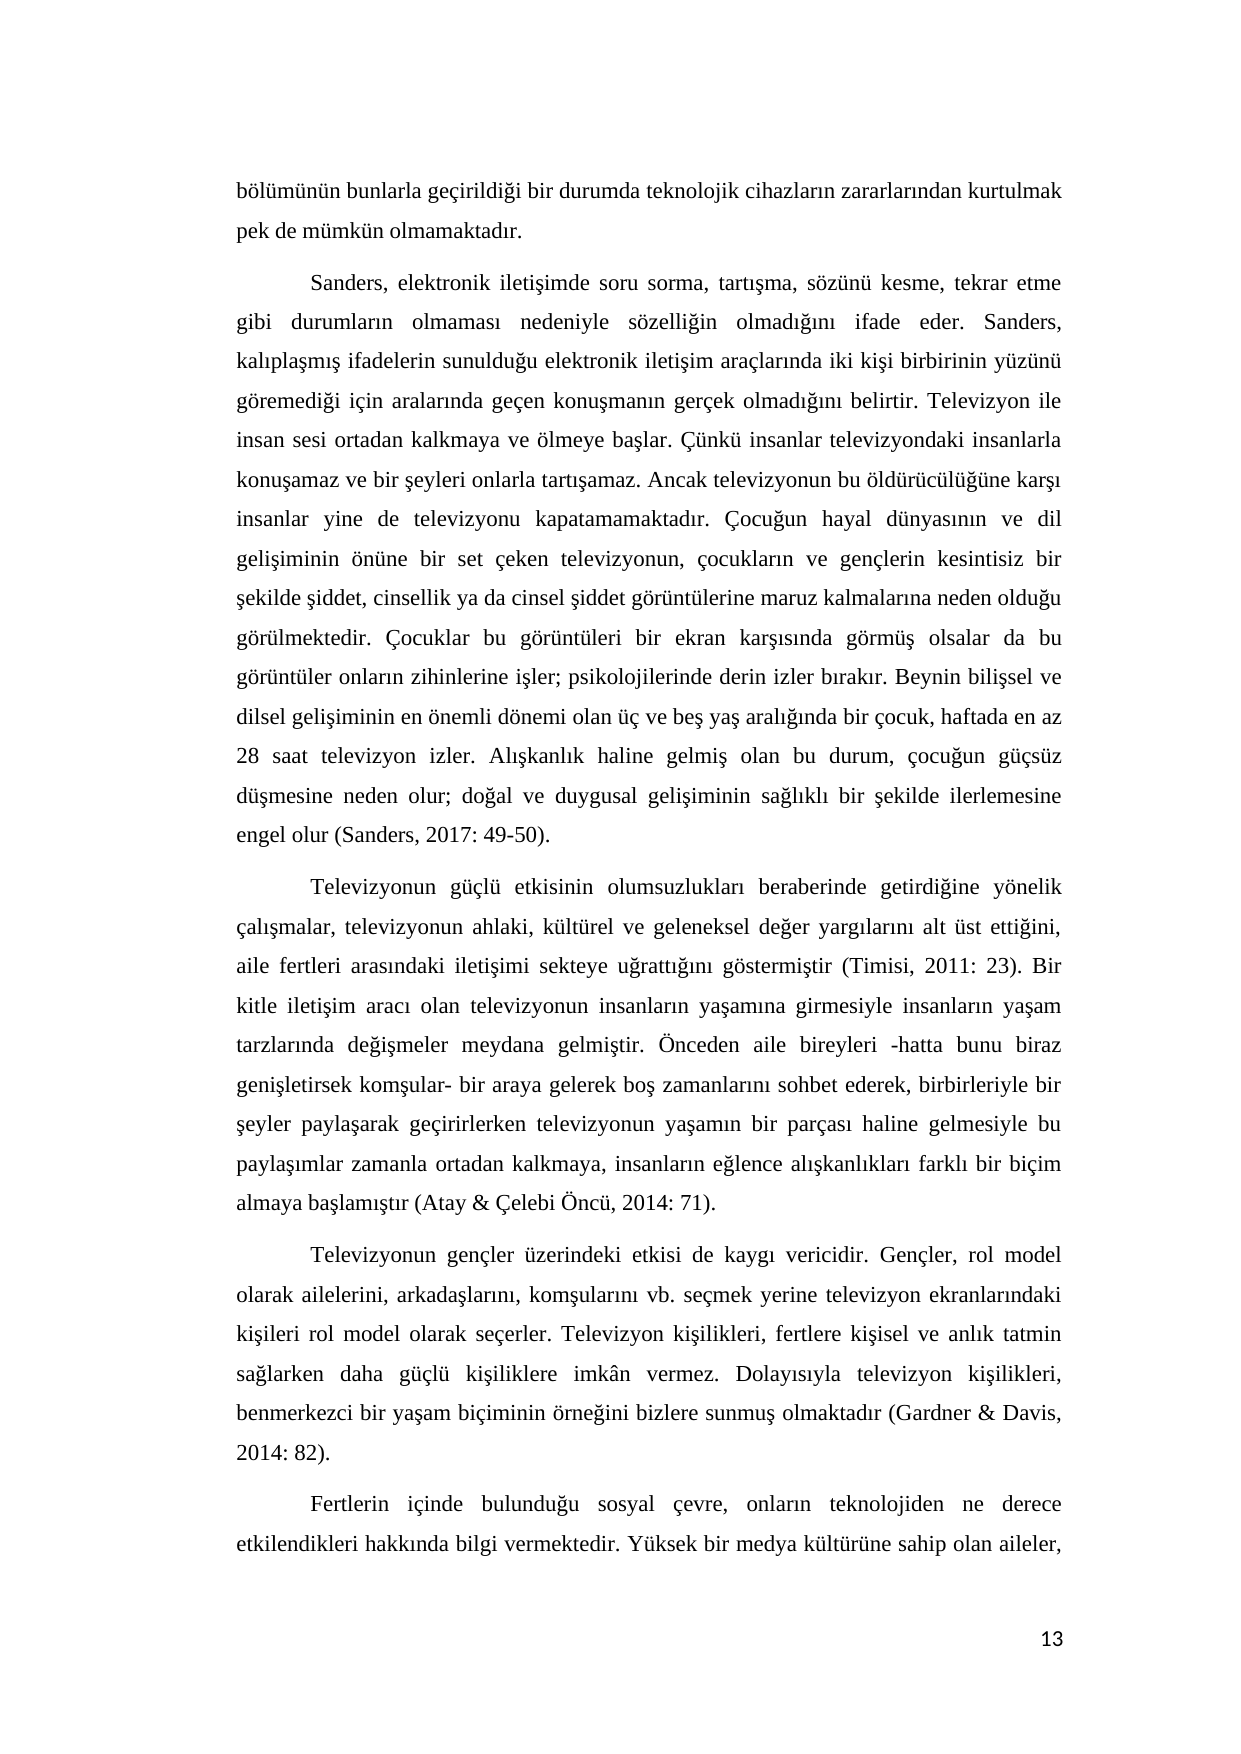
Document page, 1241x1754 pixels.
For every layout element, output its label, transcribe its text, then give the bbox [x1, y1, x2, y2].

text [236, 1491, 1063, 1556]
text Televizyonun gençler üzerindeki etkisi de kaygı vericidir. Gençler, rol model olarak ailelerini, arkadaşlarını, komşularını vb. seçmek yerine televizyon ekranlarındaki kişileri rol model olarak seçerler. Televizyon kişilikleri, fertlere kişisel ve anlık tatmin sağlarken daha güçlü kişiliklere imkân vermez. Dolayısıyla televizyon kişilikleri, benmerkezci bir yaşam biçiminin örneğini bizlere sunmuş olmaktadır (Gardner & Davis, 2014: 82). [236, 1241, 1063, 1465]
text Televizyonun güçlü etkisinin olumsuzlukları beraberinde getirdiğine yönelik çalışmalar, televizyonun ahlaki, kültürel ve geleneksel değer yargılarını alt üst ettiğini, aile fertleri arasındaki iletişimi sekteye uğrattığını göstermiştir (Timisi, 2011: 23). Bir kitle iletişim aracı olan televizyonun insanların yaşamına girmesiyle insanların yaşam tarzlarında değişmeler meydana gelmiştir. Önceden aile bireyleri -hatta bunu biraz genişletirsek komşular- bir araya gelerek boş zamanlarını sohbet ederek, birbirleriyle bir şeyler paylaşarak geçirirlerken televizyonun yaşamın bir parçası haline gelmesiyle bu paylaşımlar zamanla ortadan kalkmaya, insanların eğlence alışkanlıkları farklı bir biçim almaya başlamıştır (Atay & Çelebi Öncü, 2014: 71). [236, 873, 1063, 1216]
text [236, 177, 1063, 243]
text Sanders, elektronik iletişimde soru sorma, tartışma, sözünü kesme, tekrar etme gibi durumların olmaması nedeniyle sözelliğin olmadığını ifade eder. Sanders, kalıplaşmış ifadelerin sunulduğu elektronik iletişim araçlarında iki kişi birbirinin yüzünü göremediği için aralarında geçen konuşmanın gerçek olmadığını belirtir. Televizyon ile insan sesi ortadan kalkmaya ve ölmeye başlar. Çünkü insanlar televizyondaki insanlarla konuşamaz ve bir şeyleri onlarla tartışamaz. Ancak televizyonun bu öldürücülüğüne karşı insanlar yine de televizyonu kapatamamaktadır. Çocuğun hayal dünyasının ve dil gelişiminin önüne bir set çeken televizyonun, çocukların ve gençlerin kesintisiz bir şekilde şiddet, cinsellik ya da cinsel şiddet görüntülerine maruz kalmalarına neden olduğu görülmektedir. Çocuklar bu görüntüleri bir ekran karşısında görmüş olsalar da bu görüntüler onların zihinlerine işler; psikolojilerinde derin izler bırakır. Beynin bilişsel ve dilsel gelişiminin en önemli dönemi olan üç ve beş yaş aralığında bir çocuk, haftada en az 28 saat televizyon izler. Alışkanlık haline gelmiş olan bu durum, çocuğun güçsüz düşmesine neden olur; doğal ve duygusal gelişiminin sağlıklı bir şekilde ilerlemesine engel olur (Sanders, 2017: 49-50). [236, 269, 1063, 848]
